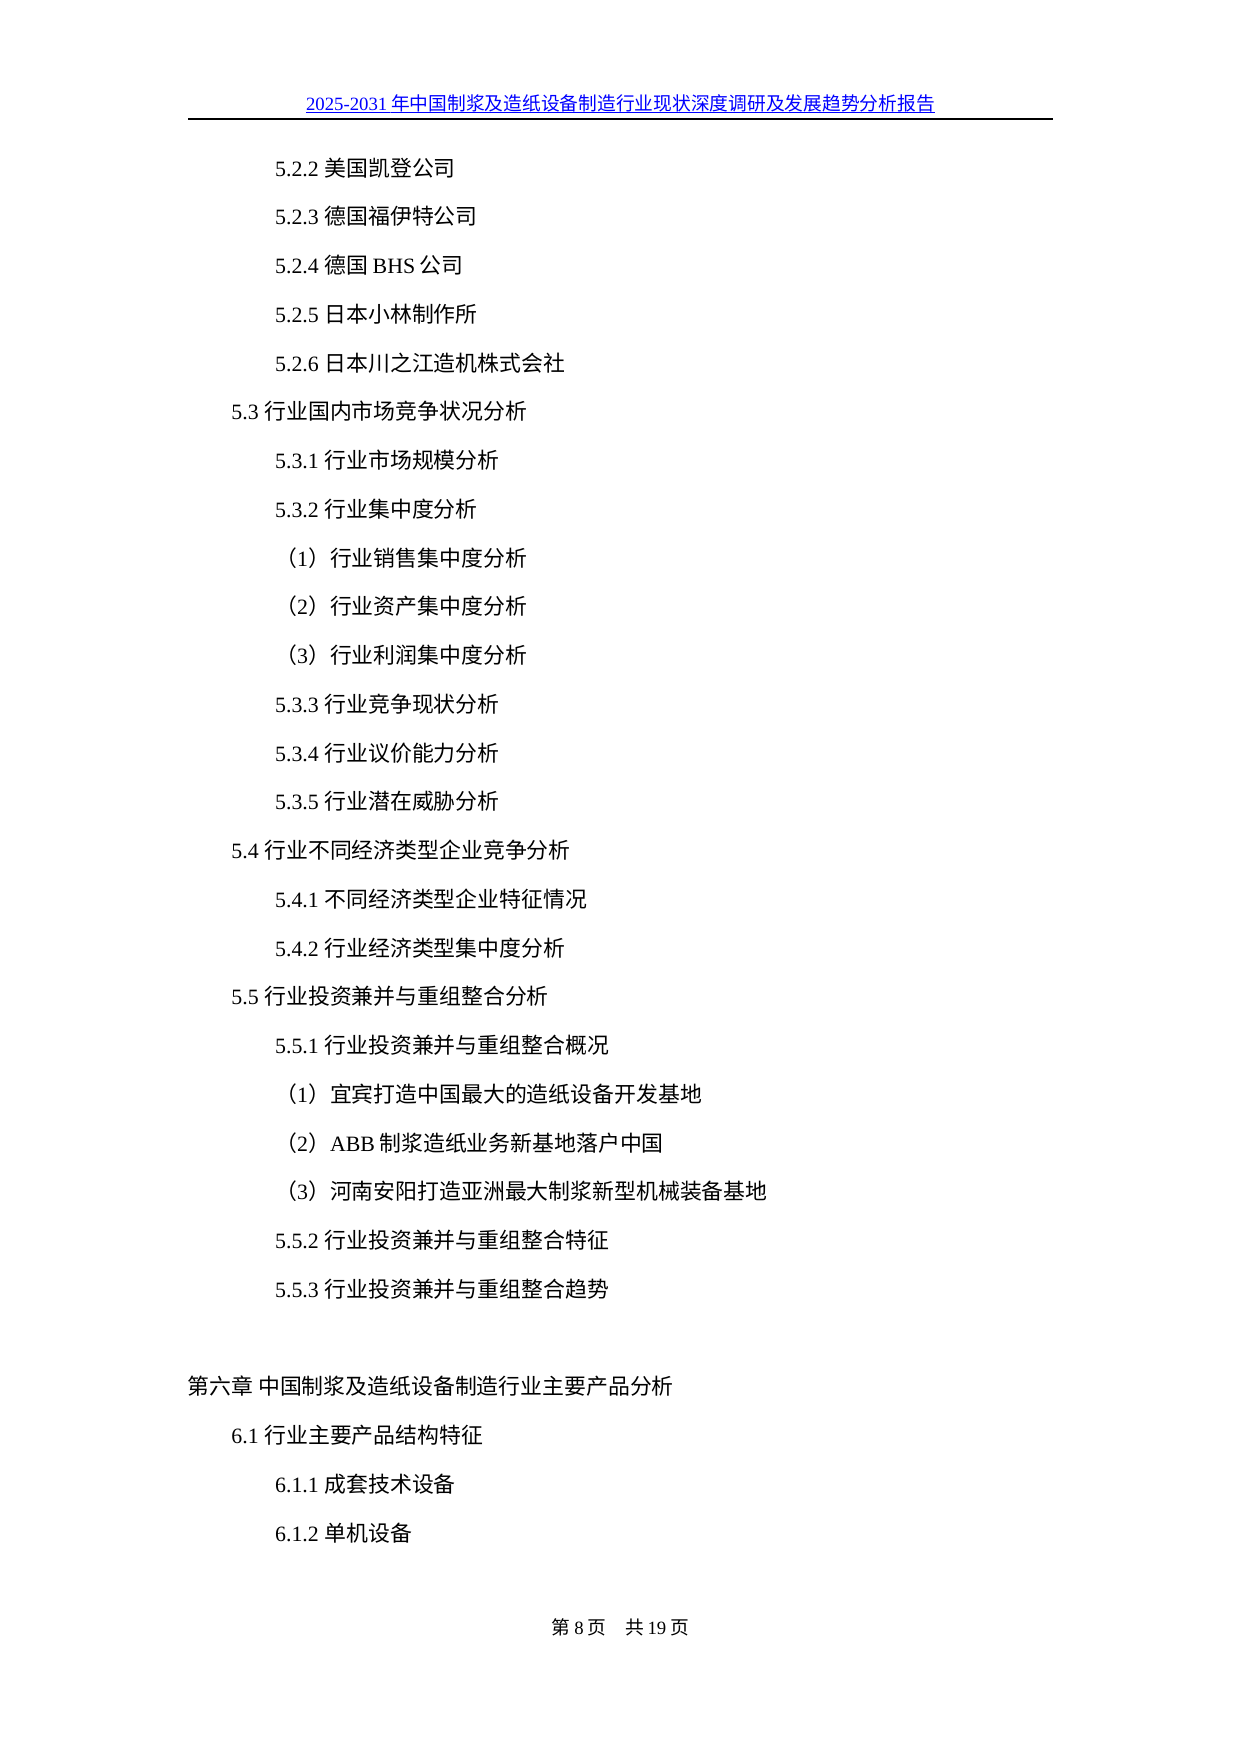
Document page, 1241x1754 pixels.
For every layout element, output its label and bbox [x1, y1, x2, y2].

text [187, 150, 1053, 1548]
